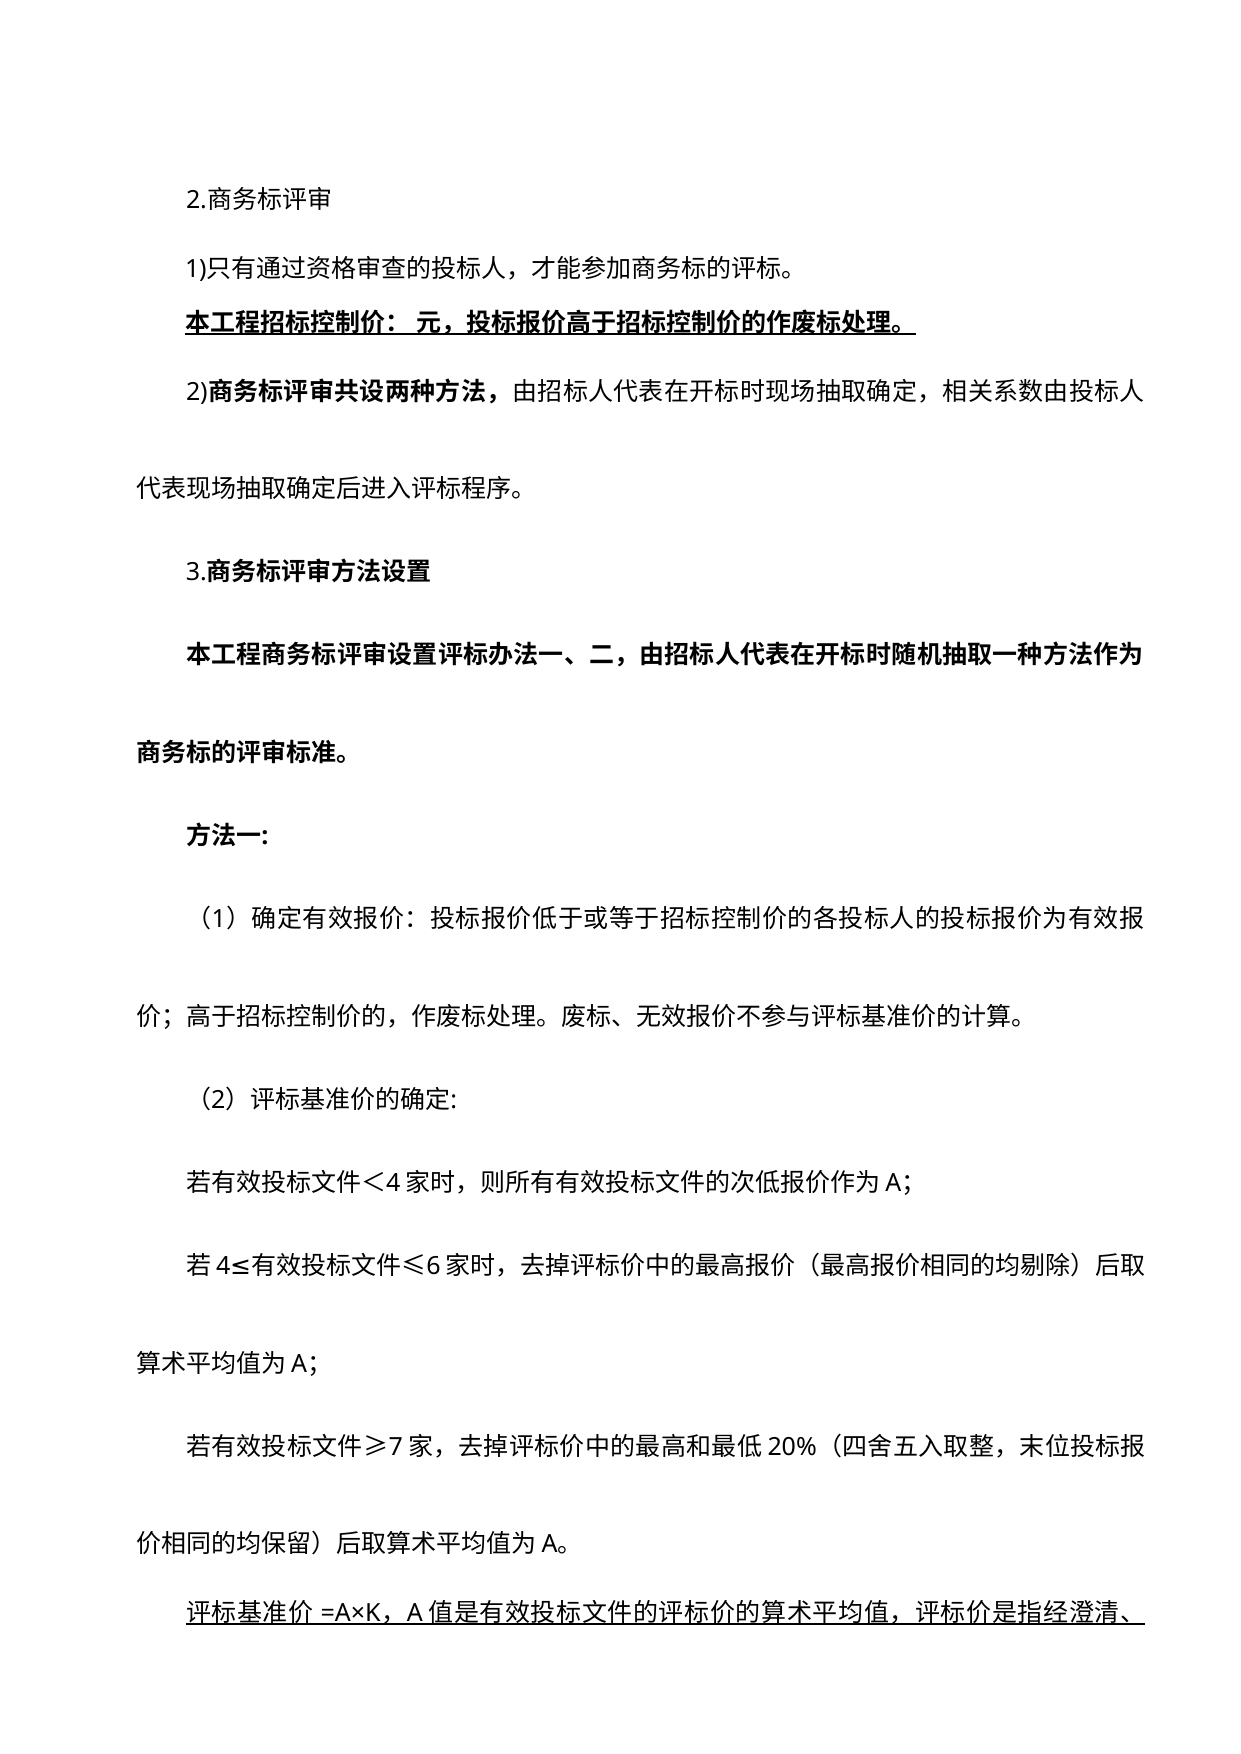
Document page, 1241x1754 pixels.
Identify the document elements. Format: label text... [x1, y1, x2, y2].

text 2)商务标评审共设两种方法，由招标人代表在开标时现场抽取确定，相关系数由投标人代表现场抽取确定后进入评标程序。 [136, 357, 1146, 519]
text 本工程商务标评审设置评标办法一、二，由招标人代表在开标时随机抽取一种方法作为商务标的评审标准。 [136, 621, 1146, 783]
text 若有效投标文件≥7家，去掉评标价中的最高和最低20%（四舍五入取整，末位投标报价相同的均保留）后取算术平均值为 A。 [136, 1412, 1146, 1574]
text 方法一: [136, 801, 1146, 866]
text 2.商务标评审 [136, 165, 1146, 230]
text 本工程招标控制价： 元，投标报价高于招标控制价的作废标处理。 [136, 302, 1146, 339]
text 3.商务标评审方法设置 [136, 537, 1146, 602]
text 1)只有通过资格审查的投标人，才能参加商务标的评标。 [136, 248, 1146, 284]
text 若有效投标文件＜4家时，则所有有效投标文件的次低报价作为A； [136, 1148, 1146, 1213]
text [136, 1592, 1146, 1629]
text 若4≤有效投标文件≤6家时，去掉评标价中的最高报价（最高报价相同的均剔除）后取算术平均值为A； [136, 1231, 1146, 1394]
text （1）确定有效报价：投标报价低于或等于招标控制价的各投标人的投标报价为有效报价；高于招标控制价的，作废标处理。废标、无效报价不参与评标基准价的计算。 [136, 884, 1146, 1047]
text （2）评标基准价的确定: [136, 1065, 1146, 1130]
